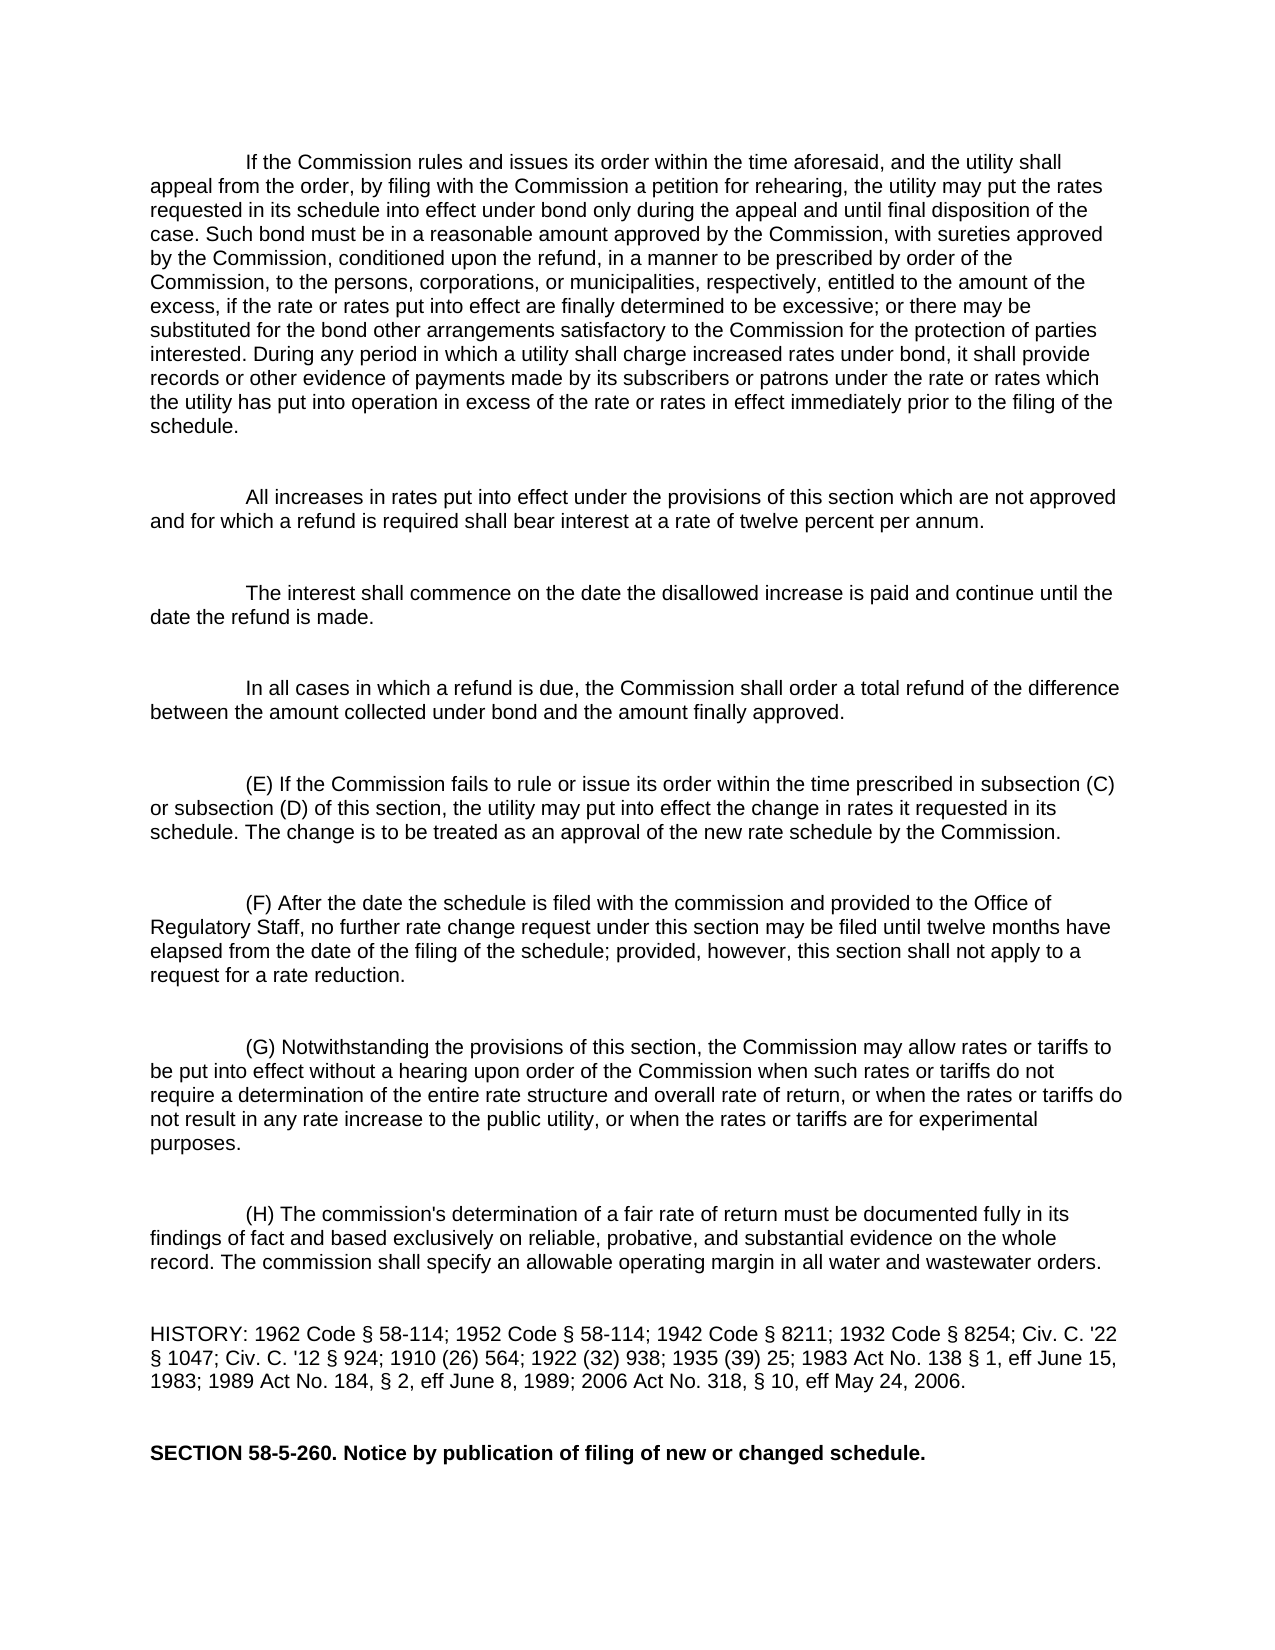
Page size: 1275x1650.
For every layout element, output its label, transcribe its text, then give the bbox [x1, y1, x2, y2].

text (F) After the date the schedule is filed with the commission and provided to the Office of Regulatory Staff, no further rate change request under this section may be filed until twelve months have elapsed from the date of the filing of the schedule; provided, however, this section shall not apply to a request for a rate reduction. [150, 891, 1125, 1011]
text (G) Notwithstanding the provisions of this section, the Commission may allow rates or tariffs to be put into effect without a hearing upon order of the Commission when such rates or tariffs do not require a determination of the entire rate structure and overall rate of return, or when the rates or tariffs do not result in any rate increase to the public utility, or when the rates or tariffs are for experimental purposes. [150, 1034, 1125, 1178]
text SECTION 58-5-260. Notice by publication of filing of new or changed schedule. [150, 1441, 1125, 1488]
text The interest shall commence on the date the disallowed increase is paid and continue until the date the refund is made. [150, 581, 1125, 652]
text All increases in rates put into effect under the provisions of this section which are not approved and for which a refund is required shall bear interest at a rate of twelve percent per annum. [150, 485, 1125, 557]
text HISTORY: 1962 Code § 58-114; 1952 Code § 58-114; 1942 Code § 8211; 1932 Code § 8254; Civ. C. '22 § 1047; Civ. C. '12 § 924; 1910 (26) 564; 1922 (32) 938; 1935 (39) 25; 1983 Act No. 138 § 1, eff June 15, 1983; 1989 Act No. 184, § 2, eff June 8, 1989; 2006 Act No. 318, § 10, eff May 24, 2006. [150, 1321, 1125, 1417]
text (E) If the Commission fails to rule or issue its order within the time prescribed in subsection (C) or subsection (D) of this section, the utility may put into effect the change in rates it requested in its schedule. The change is to be treated as an approval of the new rate schedule by the Commission. [150, 772, 1125, 867]
text In all cases in which a refund is due, the Commission shall order a total refund of the difference between the amount collected under bond and the amount finally approved. [150, 676, 1125, 748]
text (H) The commission's determination of a fair rate of return must be documented fully in its findings of fact and based exclusively on reliable, probative, and substantial evidence on the whole record. The commission shall specify an allowable operating margin in all water and wastewater orders. [150, 1202, 1125, 1297]
text If the Commission rules and issues its order within the time aforesaid, and the utility shall appeal from the order, by filing with the Commission a petition for rehearing, the utility may put the rates requested in its schedule into effect under bond only during the appeal and until final disposition of the case. Such bond must be in a reasonable amount approved by the Commission, with sureties approved by the Commission, conditioned upon the refund, in a manner to be prescribed by order of the Commission, to the persons, corporations, or municipalities, respectively, entitled to the amount of the excess, if the rate or rates put into effect are finally determined to be excessive; or there may be substituted for the bond other arrangements satisfactory to the Commission for the protection of parties interested. During any period in which a utility shall charge increased rates under bond, it shall provide records or other evidence of payments made by its subscribers or patrons under the rate or rates which the utility has put into operation in excess of the rate or rates in effect immediately prior to the filing of the schedule. [150, 150, 1125, 461]
